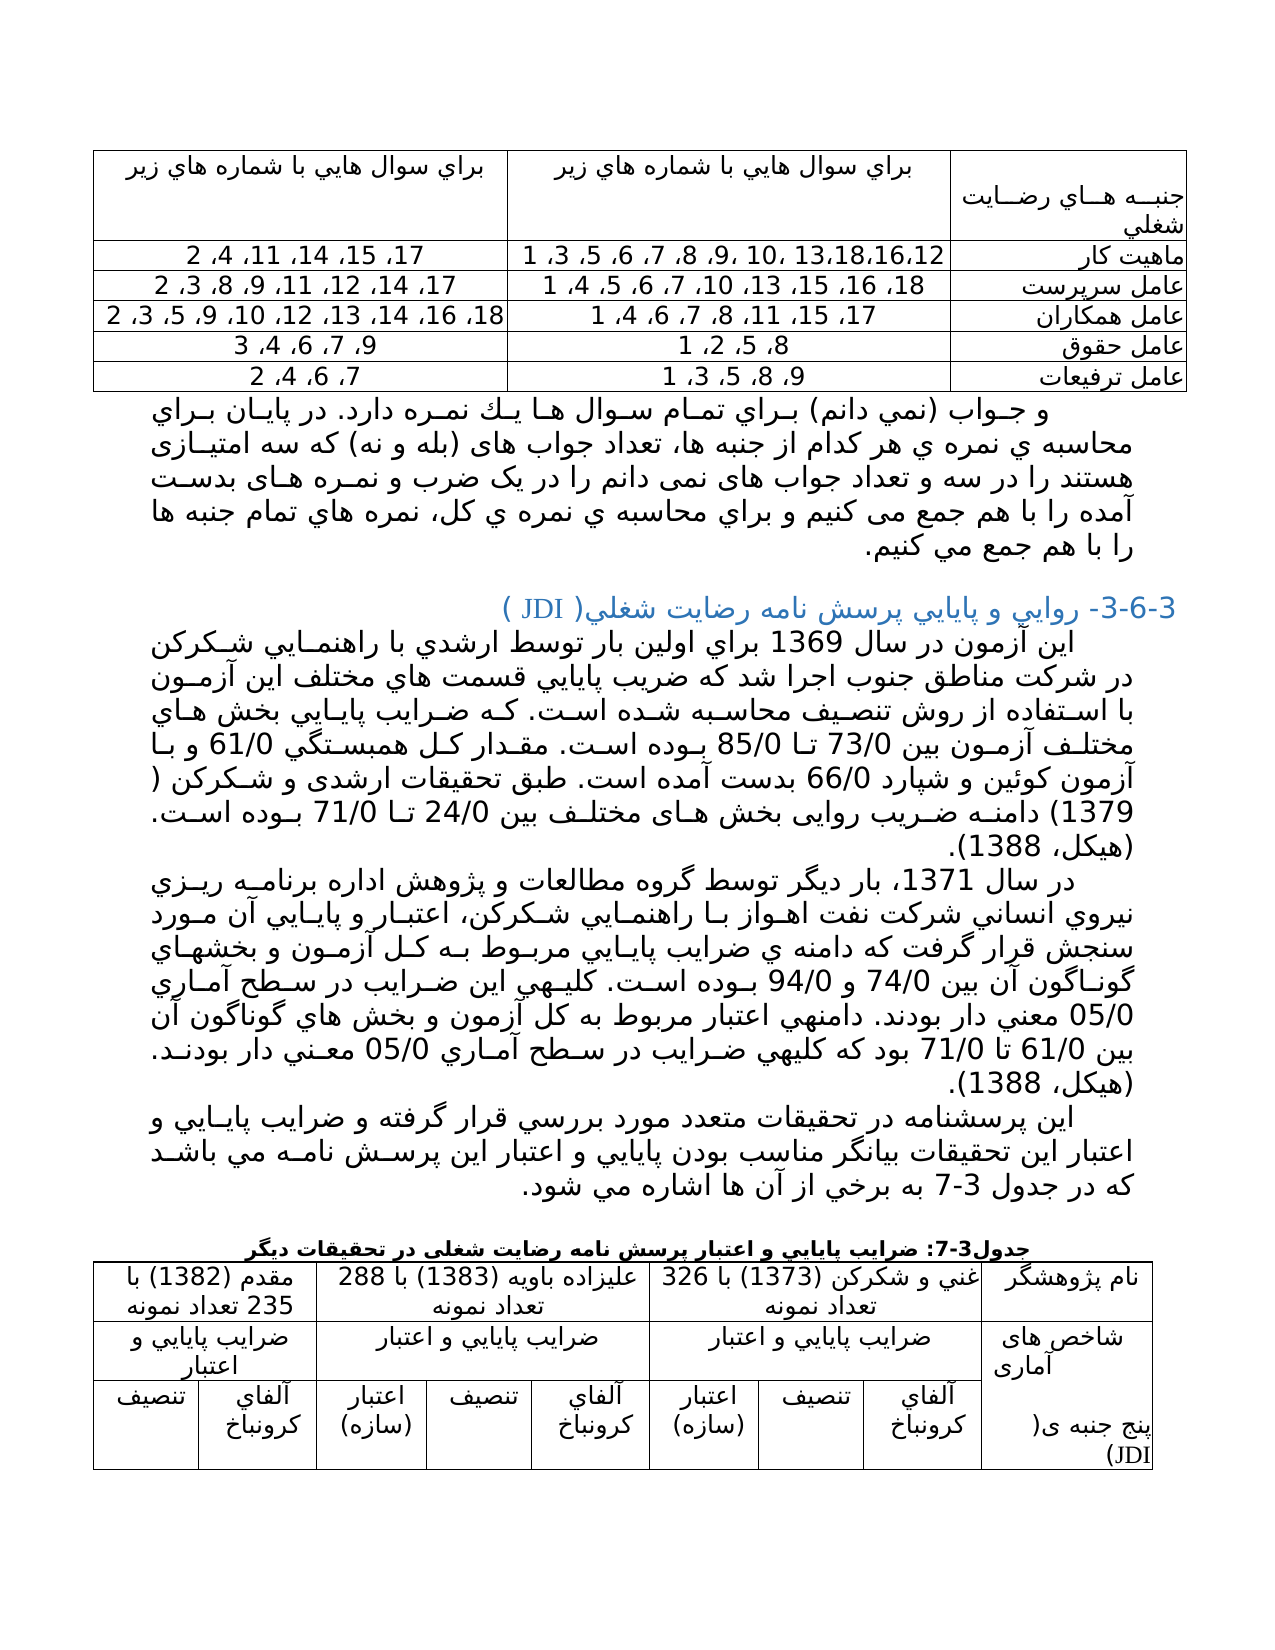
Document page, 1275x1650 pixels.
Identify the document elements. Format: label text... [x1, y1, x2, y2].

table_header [508, 151, 950, 240]
table_cell ماهيت كار [951, 241, 1186, 270]
table_cell آلفاي كرونباخ [199, 1381, 316, 1469]
table_cell عامل ترفيعات [951, 362, 1186, 391]
table_cell عامل سرپرست [951, 271, 1186, 300]
table_cell 17، 15، 14، 11، 4، 2 [94, 241, 507, 270]
table_cell 7، 6، 4، 2 [94, 362, 507, 391]
table_cell آلفاي كرونباخ [864, 1381, 981, 1469]
table_cell اعتبار (سازه) [650, 1381, 758, 1469]
table_cell تنصيف [94, 1381, 198, 1469]
table_cell ضرايب پايايي و اعتبار [317, 1322, 649, 1380]
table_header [951, 151, 1186, 240]
text و جواب (نمي دانم) براي تمام سوال ها يك نمره دارد. در پايان براي محاسبه ي نمره ي هر كدام از جنبه ها، تعداد جواب های (بله و نه) که سه امتیازی هستند را در سه و تعداد جواب های نمی دانم را در یک ضرب و نمره های بدست آمده را با هم جمع می کنیم و براي محاسبه ي نمره ي كل، نمره هاي تمام جنبه ها را با هم جمع مي كنيم. [150, 392, 1134, 562]
text در سال 1371، بار ديگر توسط گروه مطالعات و پژوهش اداره برنامه ريزي نيروي انساني شركت نفت اهواز با راهنمايي شكركن، اعتبار و پايايي آن مورد سنجش قرار گرفت كه دامنه ي ضرايب پايايي مربوط به كل آزمون و بخشهاي گوناگون آن بين 74/0 و 94/0 بوده است. كليهي اين ضرايب در سطح آماري 05/0 معني دار بودند. دامنهي اعتبار مربوط به كل آزمون و بخش هاي گوناگون آن بين 61/0 تا 71/0 بود كه كليهي ضرايب در سطح آماري 05/0 معني دار بودند. (هیکل، 1388). [150, 863, 1134, 1101]
table_cell تنصيف [759, 1381, 863, 1469]
table_header غني و شكركن (1373) با 326 تعداد نمونه [650, 1263, 981, 1321]
table_cell 8، 5، 2، 1 [508, 332, 950, 361]
table_cell 18، 16، 14، 13، 12، 10، 9، 5، 3، 2 [94, 301, 507, 331]
table_cell 13،18،16،12 ،10 ،9، 8، 7،‌ 6،‌ 5، 3، 1 [508, 241, 950, 270]
table_cell 9، 7، 6، 4، 3 [94, 332, 507, 361]
table_header مقدم (1382) با 235 تعداد نمونه [94, 1263, 316, 1321]
table_header نام پژوهشگر [982, 1263, 1152, 1321]
table_cell اعتبار (سازه) [317, 1381, 426, 1469]
table_header عليزاده باويه (1383) با 288 تعداد نمونه [317, 1263, 649, 1321]
table_cell تنصيف [427, 1381, 531, 1469]
subtitle 3-6-3- روايي و پايايي پرسش نامه رضايت شغلي( JDI ) [150, 591, 1177, 625]
text اين پرسشنامه در تحقيقات متعدد مورد بررسي قرار گرفته و ضرايب پايايي و اعتبار اين تحقيقات بيانگر مناسب بودن پايايي و اعتبار اين پرسش نامه مي باشد كه در جدول 3-7 به برخي از آن ها اشاره مي شود. [150, 1101, 1134, 1202]
table_cell آلفاي كرونباخ [532, 1381, 649, 1469]
text اين آزمون در سال 1369 براي اولين بار توسط ارشدي با راهنمايي شكركن در شركت مناطق جنوب اجرا شد كه ضريب پايايي قسمت هاي مختلف اين آزمون با استفاده از روش تنصيف محاسبه شده است. كه ضرايب پايايي بخش هاي مختلف آزمون بين 73/0 تا 85/0 بوده است. مقدار كل همبستگي 61/0 و با آزمون كوئين و شپارد 66/0 بدست آمده است. طبق تحقیقات ارشدی و شکرکن (1379) دامنه ضریب روایی بخش های مختلف بین 24/0 تا 71/0 بوده است. (هیکل، 1388). [150, 625, 1134, 863]
table_cell 9، 8، 5، 3، 1 [508, 362, 950, 391]
table_cell 18،‌ 16، 15، 13، 10، 7، 6، 5، 4، 1 [508, 271, 950, 300]
table_cell 17، 14، 12، 11، 9، 8، 3، 2 [94, 271, 507, 300]
table_cell ضرايب پايايي و اعتبار [94, 1322, 316, 1380]
table_cell شاخص های آماری پنج جنبه ی(JDI) [982, 1322, 1152, 1469]
table_cell عامل حقوق [951, 332, 1186, 361]
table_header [94, 151, 507, 240]
table_cell ضرايب پايايي و اعتبار [650, 1322, 981, 1380]
subtitle جدول3-7: ضرايب پايايي و اعتبار پرسش نامه رضایت شغلی در تحقيقات دیگر [150, 1237, 1125, 1261]
table_cell عامل همكاران [951, 301, 1186, 331]
table_cell 17، 15، 11، 8، 7، 6، 4، 1 [508, 301, 950, 331]
